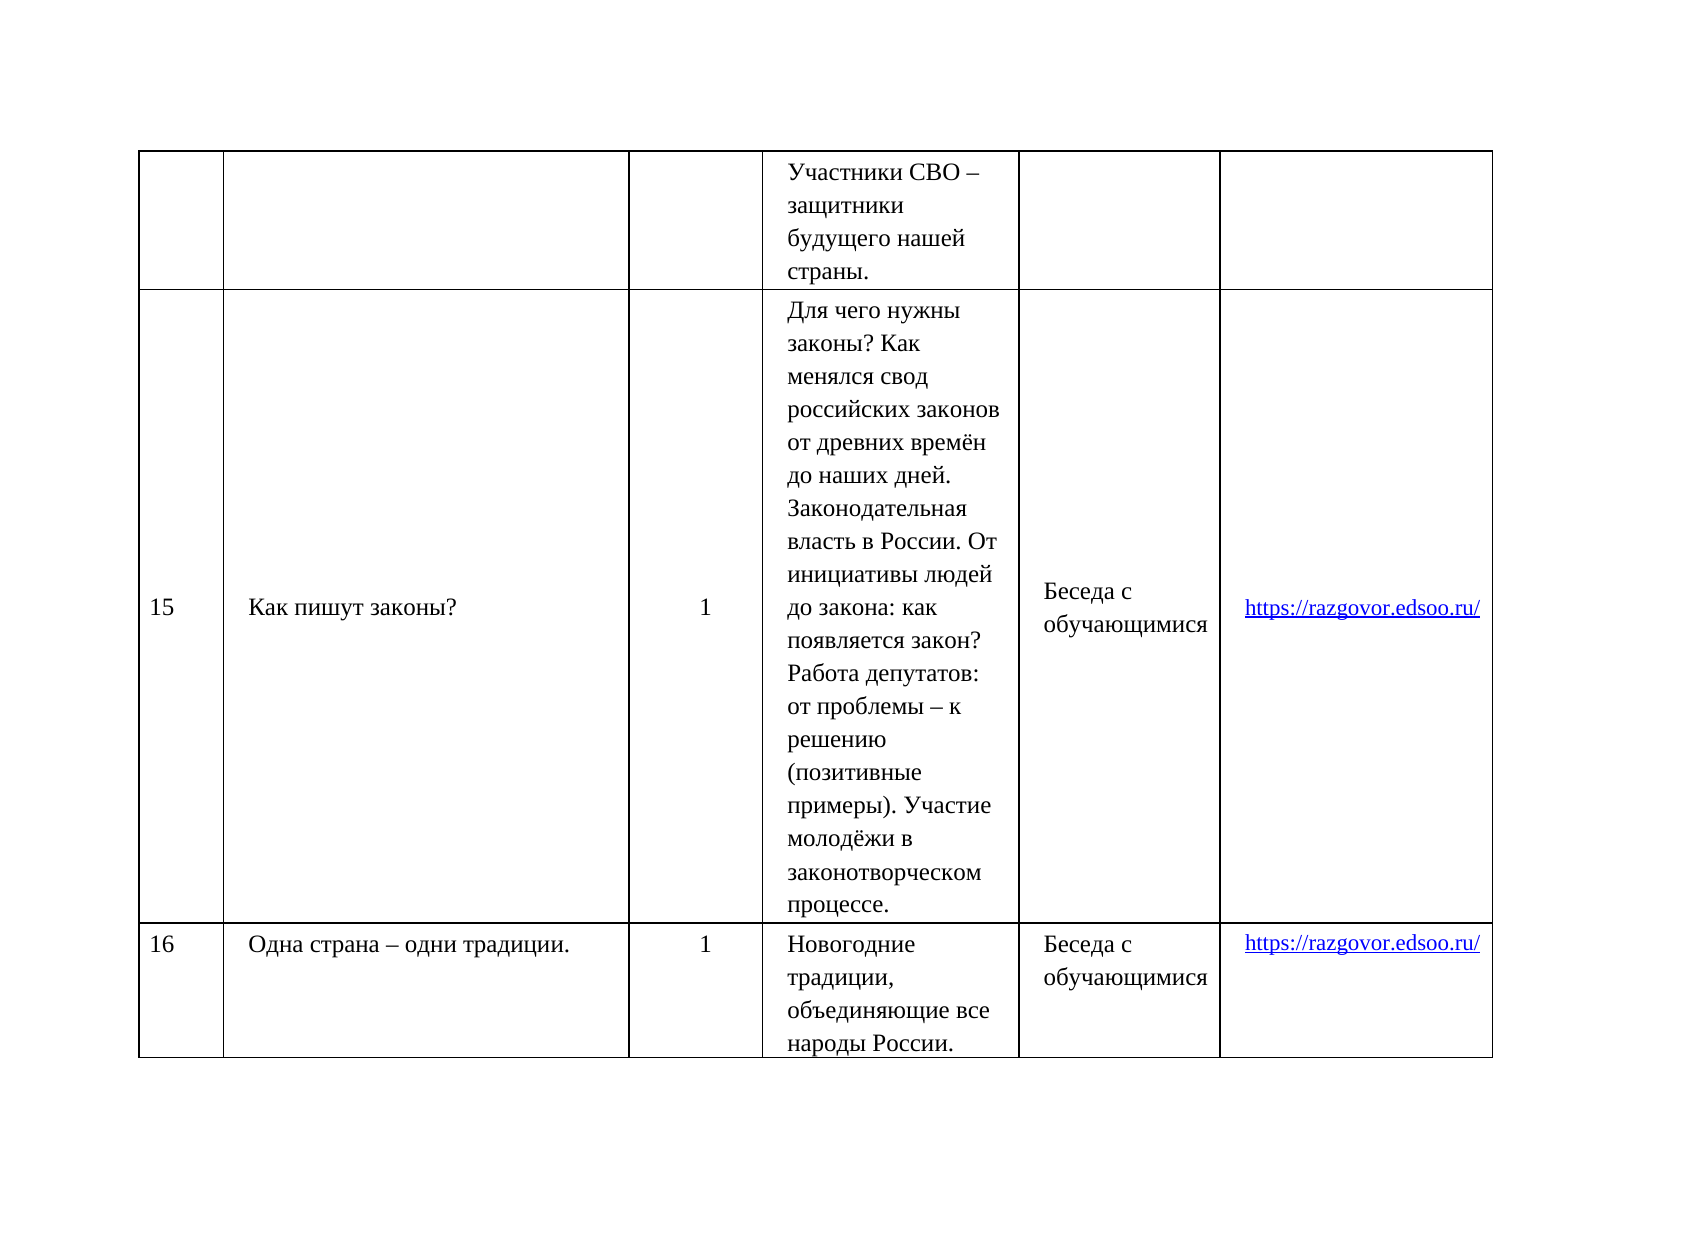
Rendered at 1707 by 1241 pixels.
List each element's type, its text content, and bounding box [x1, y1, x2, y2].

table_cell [1221, 924, 1492, 1057]
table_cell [763, 152, 1018, 288]
table_cell 15 [140, 290, 223, 922]
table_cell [224, 152, 628, 288]
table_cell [1221, 152, 1492, 288]
table_cell 16 [140, 924, 223, 1057]
table_cell 1 [630, 924, 762, 1057]
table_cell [1020, 924, 1219, 1057]
table_cell https://razgovor.edsoo.ru/ [1221, 290, 1492, 922]
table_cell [1020, 152, 1219, 288]
table_cell 1 [630, 152, 762, 288]
table_cell Для чего нужны законы? Как менялся свод российских законов от древних времён до наших дней. Законодательная власть в России. От инициативы людей до закона: как появляется закон? Работа депутатов: от проблемы – к решению (позитивные примеры). Участие молодёжи в законотворческом процессе. [763, 290, 1018, 922]
table_cell 14 [140, 152, 223, 288]
table_cell 1 [630, 290, 762, 922]
table_cell Как пишут законы? [224, 290, 628, 922]
table_cell Беседа с обучающимися [1020, 290, 1219, 922]
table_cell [224, 924, 628, 1057]
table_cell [763, 924, 1018, 1057]
